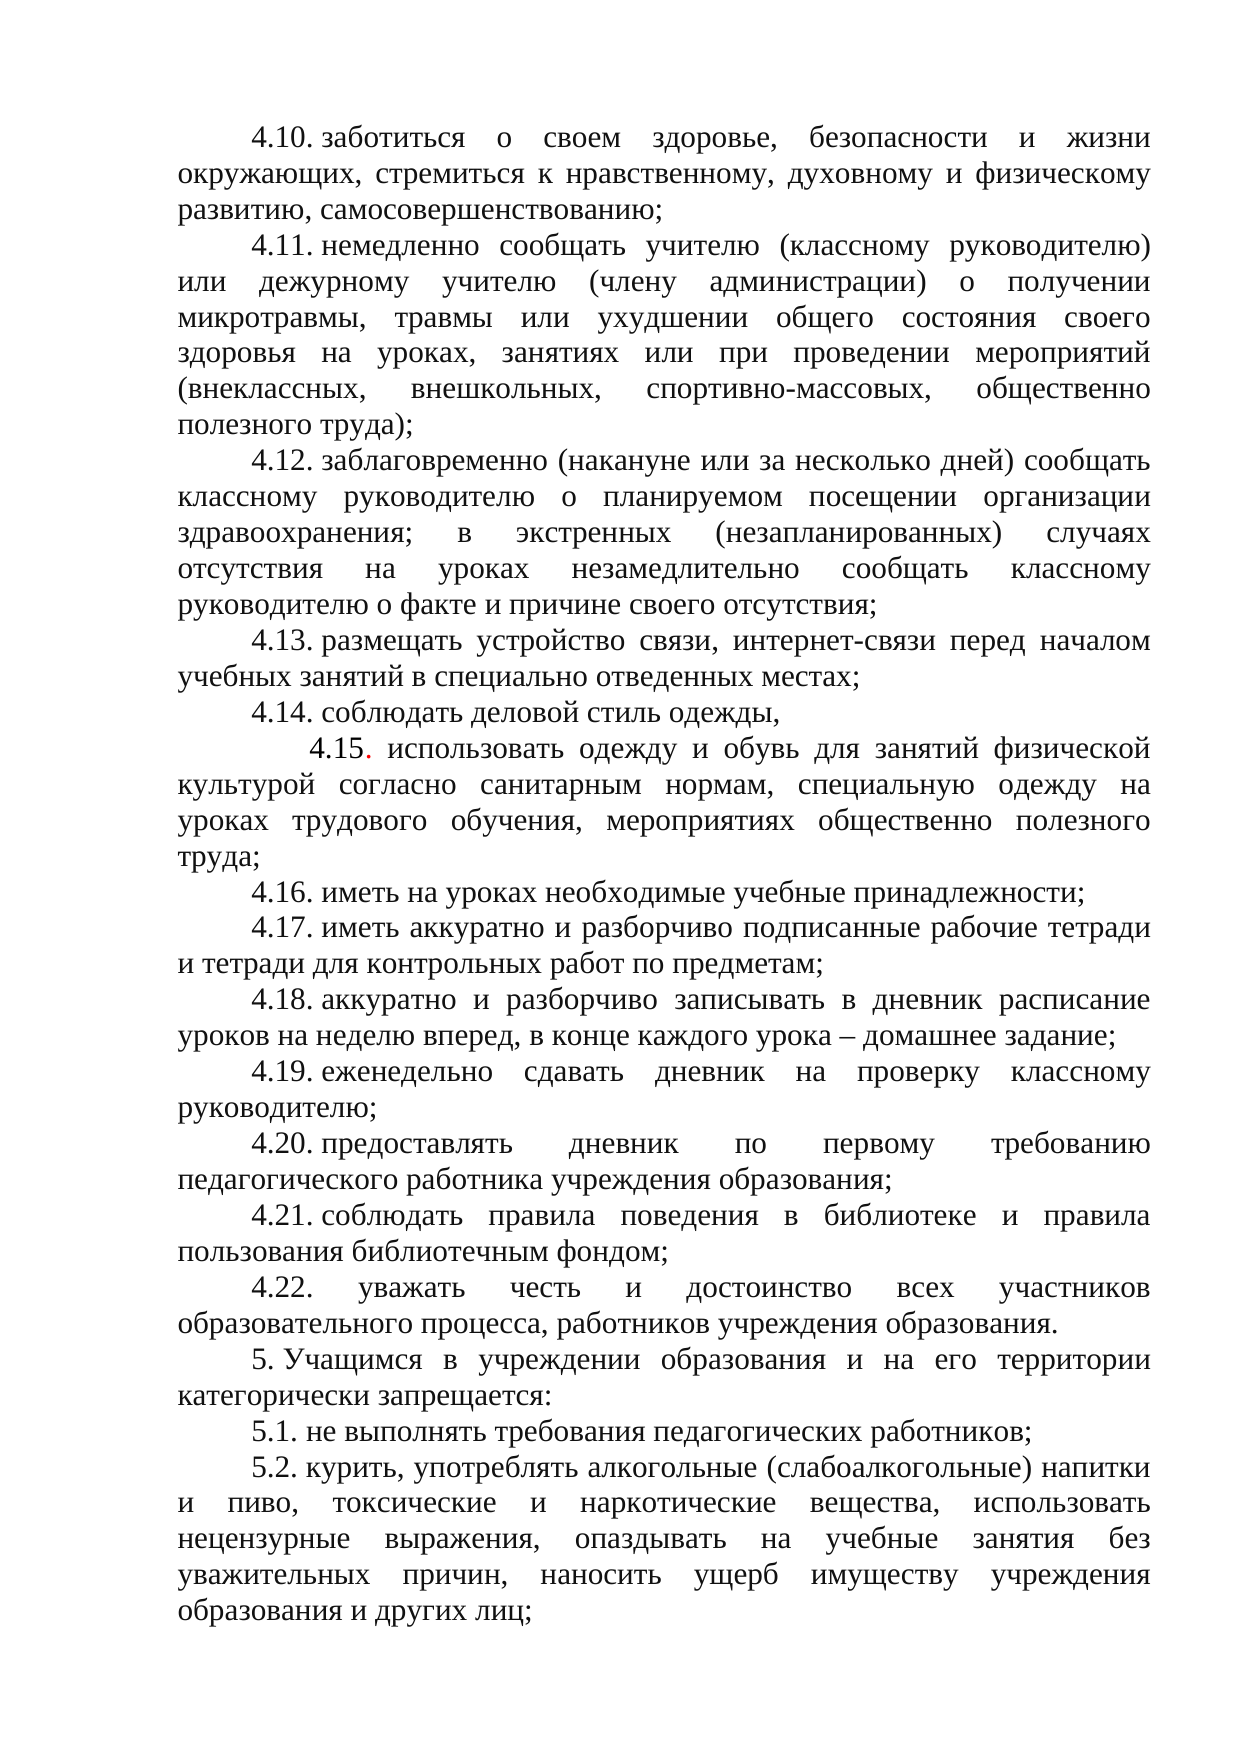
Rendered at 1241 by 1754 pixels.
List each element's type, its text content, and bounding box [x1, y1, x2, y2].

text 4.11. немедленно сообщать учителю (классному руководителю) или дежурному учителю (члену администрации) о получении микротравмы, травмы или ухудшении общего состояния своего здоровья на уроках, занятиях или при проведении мероприятий (внеклассных, внешкольных, спортивно-массовых, общественно полезного труда); [177, 226, 1152, 442]
text 4.16. иметь на уроках необходимые учебные принадлежности; [177, 873, 1152, 909]
text 5. Учащимся в учреждении образования и на его территории категорически запрещается: [177, 1340, 1152, 1412]
text 4.15. использовать одежду и обувь для занятий физической культурой согласно санитарным нормам, специальную одежду на уроках трудового обучения, мероприятиях общественно полезного труда; [177, 729, 1152, 873]
text 4.21. соблюдать правила поведения в библиотеке и правила пользования библиотечным фондом; [177, 1196, 1152, 1268]
text 4.14. соблюдать деловой стиль одежды, [177, 693, 1152, 729]
text 4.19. еженедельно сдавать дневник на проверку классному руководителю; [177, 1052, 1152, 1124]
text 4.17. иметь аккуратно и разборчиво подписанные рабочие тетради и тетради для контрольных работ по предметам; [177, 909, 1152, 981]
text 5.2. курить, употреблять алкогольные (слабоалкогольные) напитки и пиво, токсические и наркотические вещества, использовать нецензурные выражения, опаздывать на учебные занятия без уважительных причин, наносить ущерб имуществу учреждения образования и других лиц; [177, 1448, 1152, 1627]
text 4.18. аккуратно и разборчиво записывать в дневник расписание уроков на неделю вперед, в конце каждого урока – домашнее задание; [177, 981, 1152, 1052]
text 4.10. заботиться о своем здоровье, безопасности и жизни окружающих, стремиться к нравственному, духовному и физическому развитию, самосовершенствованию; [177, 118, 1152, 226]
text 4.22. уважать честь и достоинство всех участников образовательного процесса, работников учреждения образования. [177, 1268, 1152, 1340]
text 4.20. предоставлять дневник по первому требованию педагогического работника учреждения образования; [177, 1124, 1152, 1196]
text 4.12. заблаговременно (накануне или за несколько дней) сообщать классному руководителю о планируемом посещении организации здравоохранения; в экстренных (незапланированных) случаях отсутствия на уроках незамедлительно сообщать классному руководителю о факте и причине своего отсутствия; [177, 442, 1152, 621]
text 4.13. размещать устройство связи, интернет-связи перед началом учебных занятий в специально отведенных местах; [177, 621, 1152, 693]
text 5.1. не выполнять требования педагогических работников; [177, 1412, 1152, 1448]
